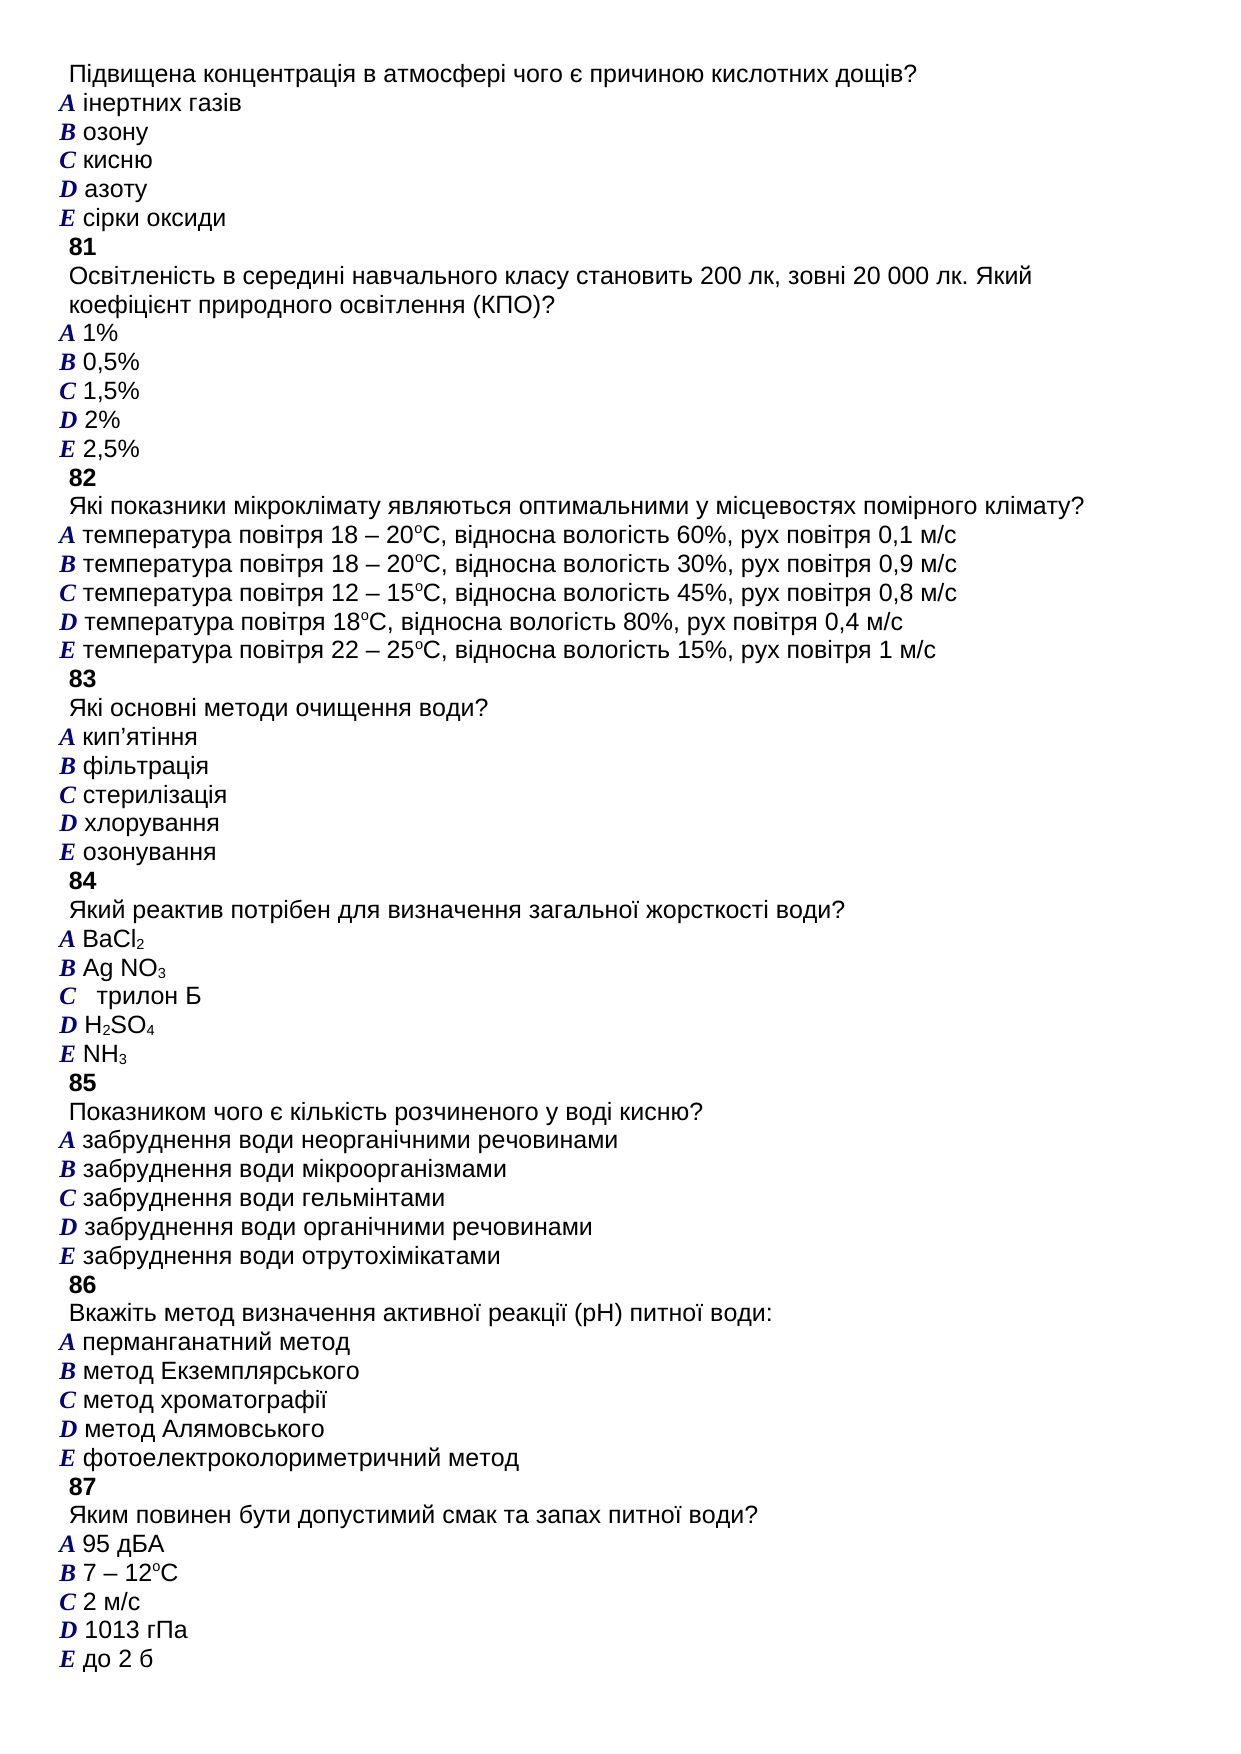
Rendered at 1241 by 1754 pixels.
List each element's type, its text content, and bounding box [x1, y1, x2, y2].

text B 0,5% [59, 347, 1092, 376]
text B озону [59, 117, 1092, 146]
text 84 [59, 866, 1092, 895]
text A забруднення води неорганічними речовинами [59, 1125, 1092, 1154]
text 86 [59, 1270, 1092, 1298]
text B Ag NO3 [59, 952, 1092, 981]
text B 7 – 12oС [59, 1558, 1092, 1587]
text 87 [59, 1471, 1092, 1500]
text A 95 дБА [59, 1529, 1092, 1558]
text C температура повітря 12 – 15oС, відносна вологість 45%, рух повітря 0,8 м/с [59, 578, 1092, 607]
text Які основні методи очищення води? [59, 693, 1092, 722]
text Підвищена концентрація в атмосфері чого є причиною кислотних дощів? [59, 59, 1092, 88]
text Вкажіть метод визначення активної реакції (рН) питної води: [59, 1298, 1092, 1327]
text B фільтрація [59, 751, 1092, 779]
text E озонування [59, 837, 1092, 866]
text C метод хроматографії [59, 1385, 1092, 1414]
text Який реактив потрібен для визначення загальної жорсткості води? [59, 895, 1092, 924]
text D азоту [59, 174, 1092, 203]
text D забруднення води органічними речовинами [59, 1212, 1092, 1241]
text E NH3 [59, 1039, 1092, 1068]
text C 1,5% [59, 376, 1092, 405]
text C кисню [59, 146, 1092, 174]
text Які показники мікроклімату являються оптимальними у місцевостях помірного клімату? [59, 491, 1092, 520]
text D 1013 гПа [59, 1616, 1092, 1644]
text C трилон Б [59, 981, 1092, 1010]
text 85 [59, 1068, 1092, 1097]
text E сірки оксиди [59, 203, 1092, 232]
text E до 2 б [59, 1644, 1092, 1673]
text D 2% [59, 405, 1092, 434]
text Освітленість в середині навчального класу становить 200 лк, зовні 20 000 лк. Який [59, 261, 1092, 289]
text B забруднення води мікроорганізмами [59, 1154, 1092, 1183]
text A перманганатний метод [59, 1327, 1092, 1356]
text Показником чого є кількість розчиненого у воді кисню? [59, 1097, 1092, 1125]
text D хлорування [59, 808, 1092, 837]
text B температура повітря 18 – 20oС, відносна вологість 30%, рух повітря 0,9 м/с [59, 549, 1092, 578]
text Яким повинен бути допустимий смак та запах питної води? [59, 1500, 1092, 1529]
text C забруднення води гельмінтами [59, 1183, 1092, 1212]
text 81 [59, 232, 1092, 261]
text C 2 м/с [59, 1587, 1092, 1616]
text E фотоелектроколориметричний метод [59, 1443, 1092, 1471]
text C стерилізація [59, 779, 1092, 808]
text A кип’ятіння [59, 722, 1092, 751]
text A BaCl2 [59, 924, 1092, 952]
text D H2SO4 [59, 1010, 1092, 1039]
text коефіцієнт природного освітлення (КПО)? [59, 289, 1092, 318]
text D метод Алямовського [59, 1414, 1092, 1443]
text E 2,5% [59, 434, 1092, 463]
text E температура повітря 22 – 25oС, відносна вологість 15%, рух повітря 1 м/с [59, 636, 1092, 664]
text A 1% [59, 318, 1092, 347]
text A температура повітря 18 – 20oС, відносна вологість 60%, рух повітря 0,1 м/с [59, 520, 1092, 549]
text B метод Екземплярського [59, 1356, 1092, 1385]
text D температура повітря 18oС, відносна вологість 80%, рух повітря 0,4 м/с [59, 607, 1092, 636]
text 83 [59, 664, 1092, 693]
text A інертних газів [59, 88, 1092, 117]
text E забруднення води отрутохімікатами [59, 1241, 1092, 1270]
text 82 [59, 463, 1092, 491]
